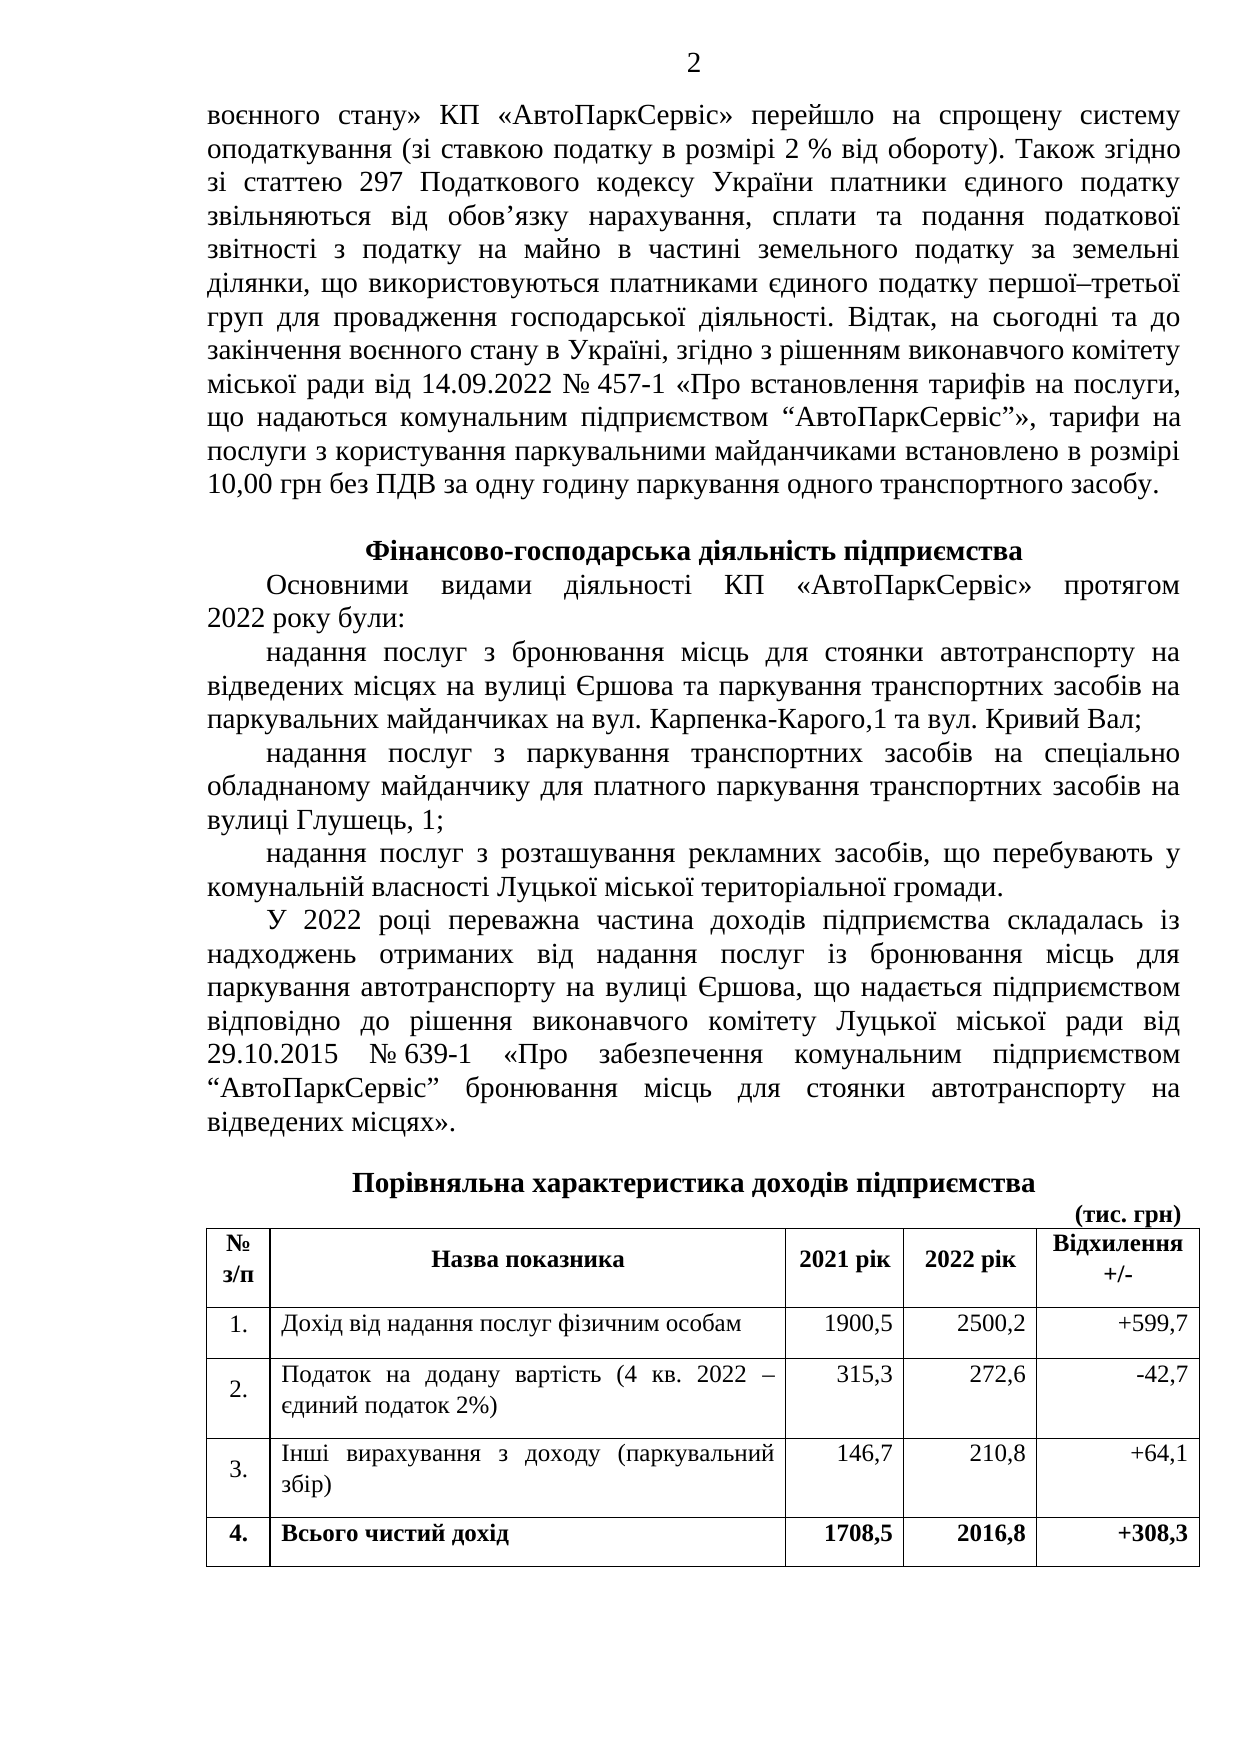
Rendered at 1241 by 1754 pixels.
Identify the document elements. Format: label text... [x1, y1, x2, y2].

table_cell Інші вирахування з доходу (паркувальний збір) [271, 1439, 785, 1517]
table_cell 1900,5 [786, 1308, 903, 1358]
table_cell 315,3 [786, 1359, 903, 1437]
table_header Назва показника [271, 1229, 785, 1307]
text надання послуг з розташування рекламних засобів, що перебувають у комунальній власності Луцької міської територіальної громади. [207, 835, 1181, 902]
text Порівняльна характеристика доходів підприємства [207, 1165, 1181, 1199]
table_cell Всього чистий дохід [271, 1518, 785, 1566]
table_cell 272,6 [904, 1359, 1036, 1437]
text Основними видами діяльності КП «АвтоПаркСервіс» протягом 2022 року були: [207, 567, 1181, 634]
table_cell 4. [207, 1518, 269, 1566]
table_cell -42,7 [1037, 1359, 1199, 1437]
text Фінансово-господарська діяльність підприємства [207, 533, 1181, 567]
table_cell 2. [207, 1359, 269, 1437]
text надання послуг з паркування транспортних засобів на спеціально обладнаному майданчику для платного паркування транспортних засобів на вулиці Глушець, 1; [207, 735, 1181, 835]
table_cell 2500,2 [904, 1308, 1036, 1358]
table_cell 2016,8 [904, 1518, 1036, 1566]
table_cell 3. [207, 1439, 269, 1517]
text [207, 97, 1181, 500]
table_cell Дохід від надання послуг фізичним особам [271, 1308, 785, 1358]
table_cell +308,3 [1037, 1518, 1199, 1566]
table_header № з/п [207, 1229, 269, 1307]
text (тис. грн) [207, 1199, 1181, 1227]
table_cell 1. [207, 1308, 269, 1358]
table_cell +599,7 [1037, 1308, 1199, 1358]
table_cell 146,7 [786, 1439, 903, 1517]
table_cell 210,8 [904, 1439, 1036, 1517]
table_cell Податок на додану вартість (4 кв. 2022 – єдиний податок 2%) [271, 1359, 785, 1437]
table_header 2021 рік [786, 1229, 903, 1307]
table_header Відхилення +/- [1037, 1229, 1199, 1307]
table_cell 1708,5 [786, 1518, 903, 1566]
text надання послуг з бронювання місць для стоянки автотранспорту на відведених місцях на вулиці Єршова та паркування транспортних засобів на паркувальних майданчиках на вул. Карпенка-Карого,1 та вул. Кривий Вал; [207, 634, 1181, 735]
text У 2022 році переважна частина доходів підприємства складалась із надходжень отриманих від надання послуг із бронювання місць для паркування автотранспорту на вулиці Єршова, що надається підприємством відповідно до рішення виконавчого комітету Луцької міської ради від 29.10.2015 № 639-1 «Про забезпечення комунальним підприємством “АвтоПаркСервіс” бронювання місць для стоянки автотранспорту на відведених місцях». [207, 902, 1181, 1137]
table_header 2022 рік [904, 1229, 1036, 1307]
table_cell +64,1 [1037, 1439, 1199, 1517]
